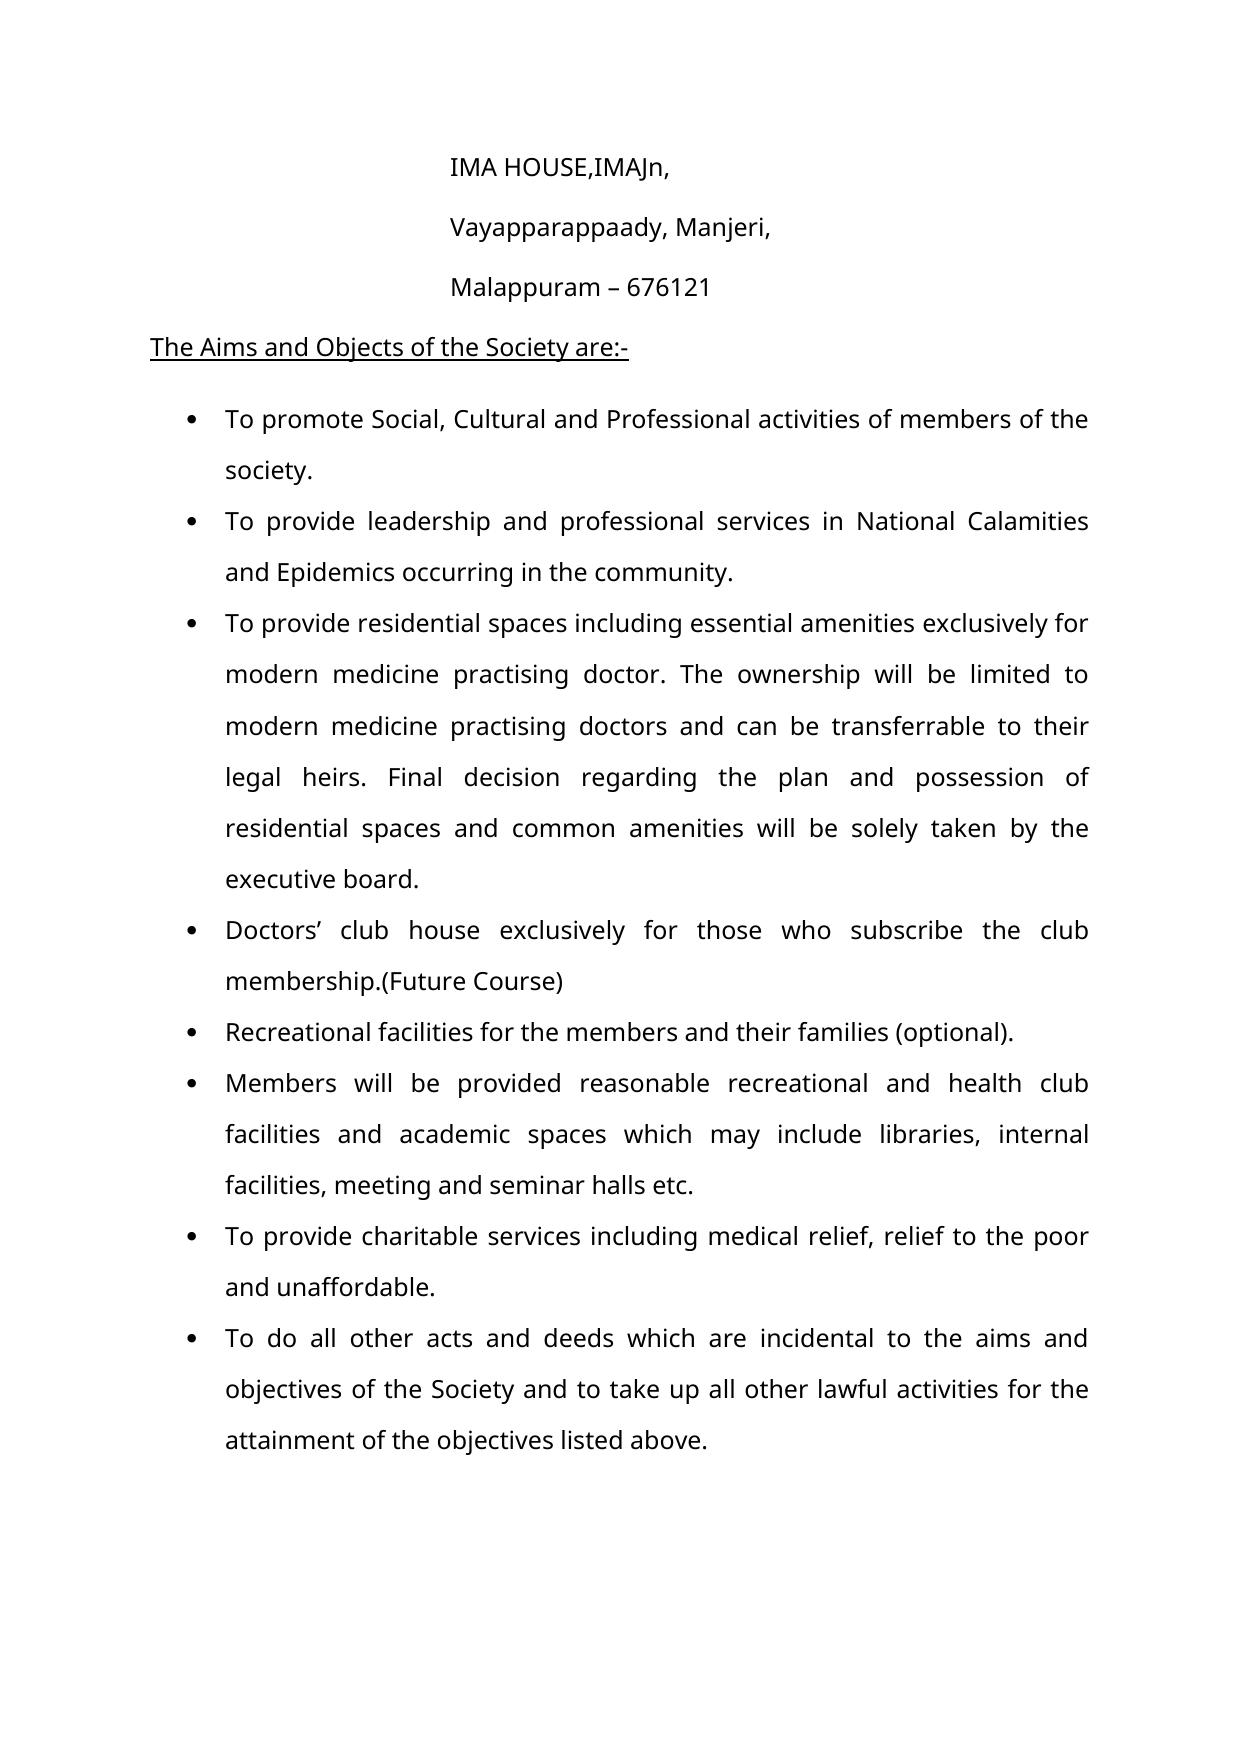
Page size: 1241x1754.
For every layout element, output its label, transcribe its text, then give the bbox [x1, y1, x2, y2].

list To promote Social, Cultural and Professional activities of members of the society. [187, 402, 1090, 487]
text IMA HOUSE,IMAJn, [150, 150, 1090, 184]
list Members will be provided reasonable recreational and health club facilities and academic spaces which may include libraries, internal facilities, meeting and seminar halls etc. [187, 1065, 1090, 1202]
list To provide leadership and professional services in National Calamities and Epidemics occurring in the community. [187, 504, 1090, 589]
list Doctors’ club house exclusively for those who subscribe the club membership.(Future Course) [187, 912, 1090, 997]
list To provide charitable services including medical relief, relief to the poor and unaffordable. [187, 1218, 1090, 1304]
text Vayapparappaady, Manjeri, [150, 210, 1090, 244]
list To do all other acts and deeds which are incidental to the aims and objectives of the Society and to take up all other lawful activities for the attainment of the objectives listed above. [187, 1321, 1090, 1457]
list To provide residential spaces including essential amenities exclusively for modern medicine practising doctor. The ownership will be limited to modern medicine practising doctors and can be transferrable to their legal heirs. Final decision regarding the plan and possession of residential spaces and common amenities will be solely taken by the executive board. [187, 606, 1090, 895]
list Recreational facilities for the members and their families (optional). [187, 1014, 1090, 1048]
text The Aims and Objects of the Society are:- [150, 330, 1090, 364]
text Malappuram – 676121 [150, 270, 1090, 304]
